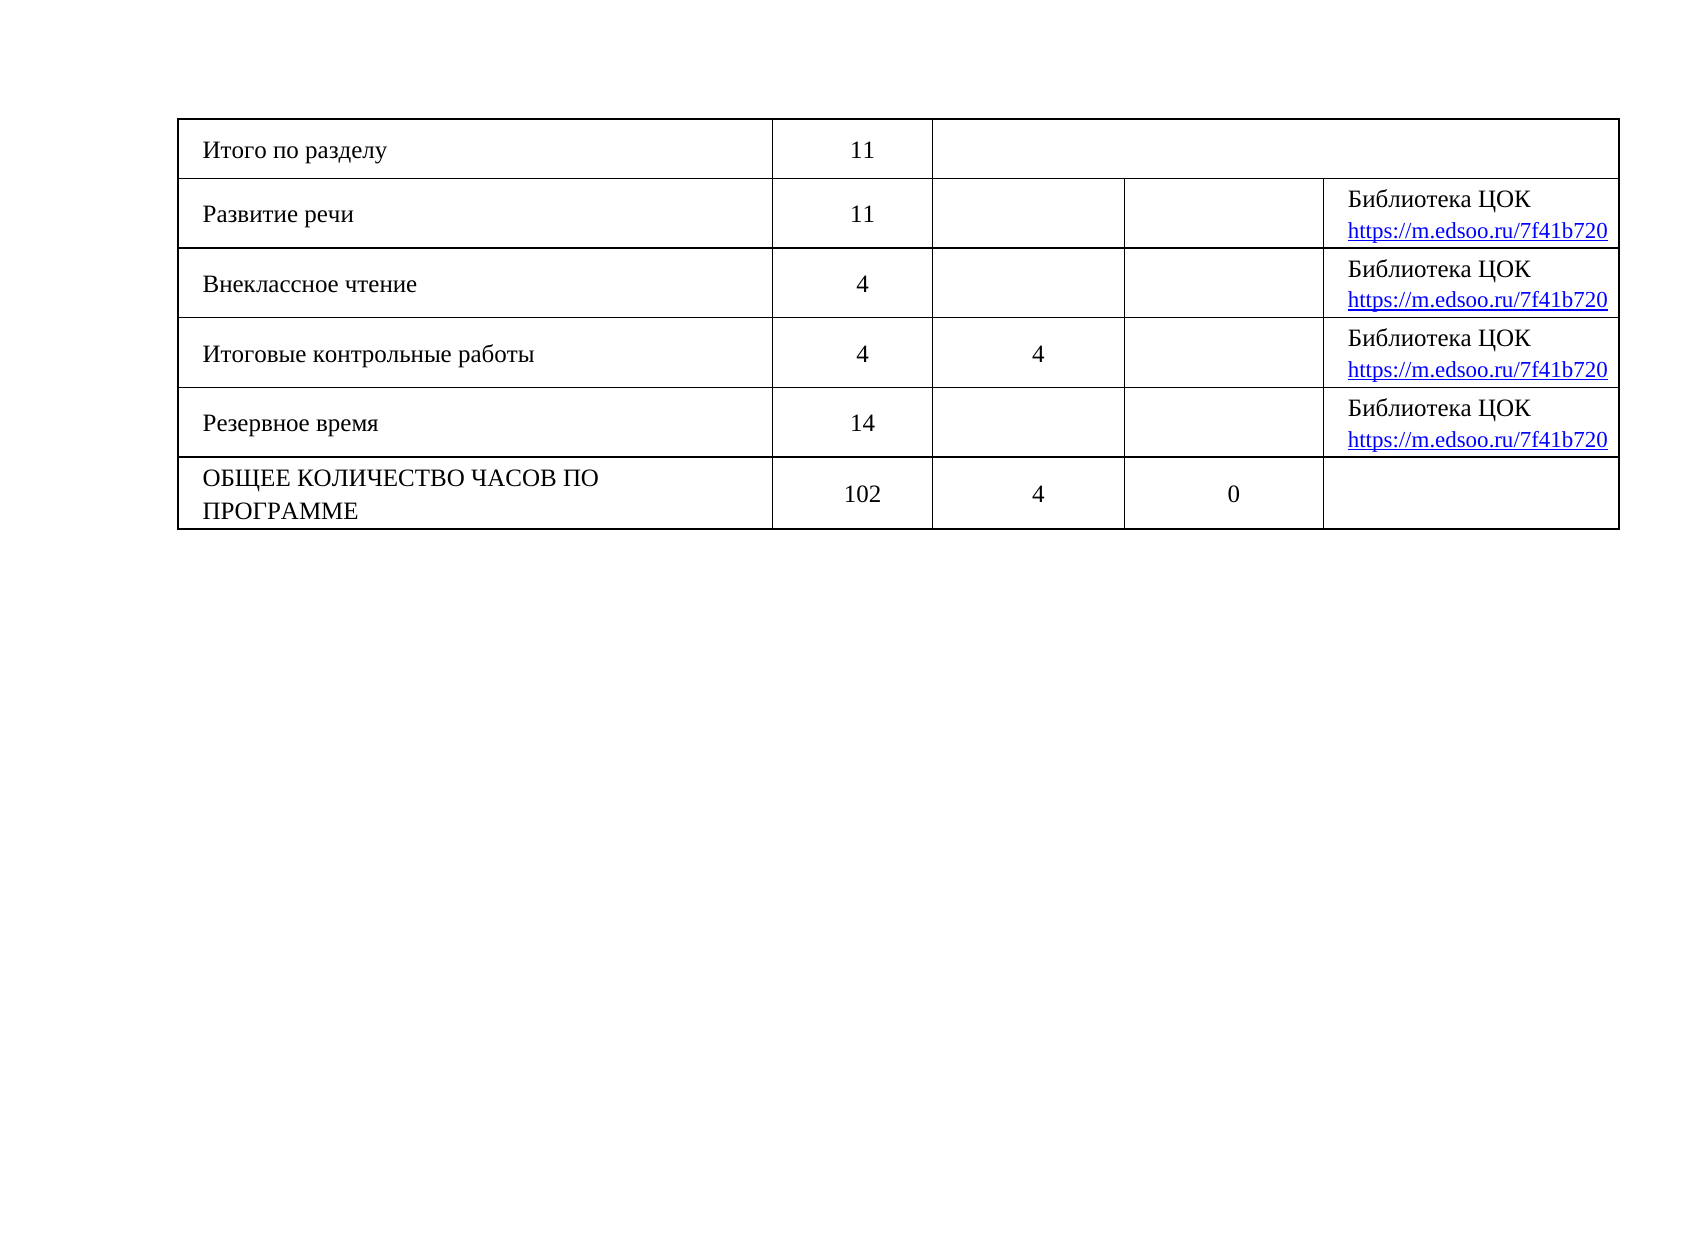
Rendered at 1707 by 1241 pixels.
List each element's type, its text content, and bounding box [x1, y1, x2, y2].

table_cell 4 [773, 318, 932, 386]
table_cell [933, 179, 1124, 247]
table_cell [1324, 318, 1618, 386]
table_cell ОБЩЕЕ КОЛИЧЕСТВО ЧАСОВ ПО ПРОГРАММЕ [179, 458, 772, 528]
table_cell Итого по разделу [179, 120, 772, 178]
table_cell [933, 249, 1124, 317]
table_cell Внеклассное чтение [179, 249, 772, 317]
table_cell 11 [773, 120, 932, 178]
table_cell 102 [773, 458, 932, 528]
table_cell 14 [773, 388, 932, 456]
table_cell Развитие речи [179, 179, 772, 247]
table_cell 11 [773, 179, 932, 247]
table_cell 0 [1125, 458, 1323, 528]
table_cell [1324, 179, 1618, 247]
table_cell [1324, 249, 1618, 317]
table_cell [1125, 388, 1323, 456]
table_cell Резервное время [179, 388, 772, 456]
table_cell [1324, 458, 1618, 528]
table_cell 4 [933, 458, 1124, 528]
table_cell [1125, 179, 1323, 247]
table_cell Библиотека ЦОК https://m.edsoo.ru/7f41b720 [1324, 388, 1618, 456]
table_cell [933, 388, 1124, 456]
table_cell Итоговые контрольные работы [179, 318, 772, 386]
table_cell [1125, 249, 1323, 317]
table_cell [1125, 318, 1323, 386]
table_cell [933, 120, 1618, 178]
table_cell 4 [773, 249, 932, 317]
table_cell 4 [933, 318, 1124, 386]
